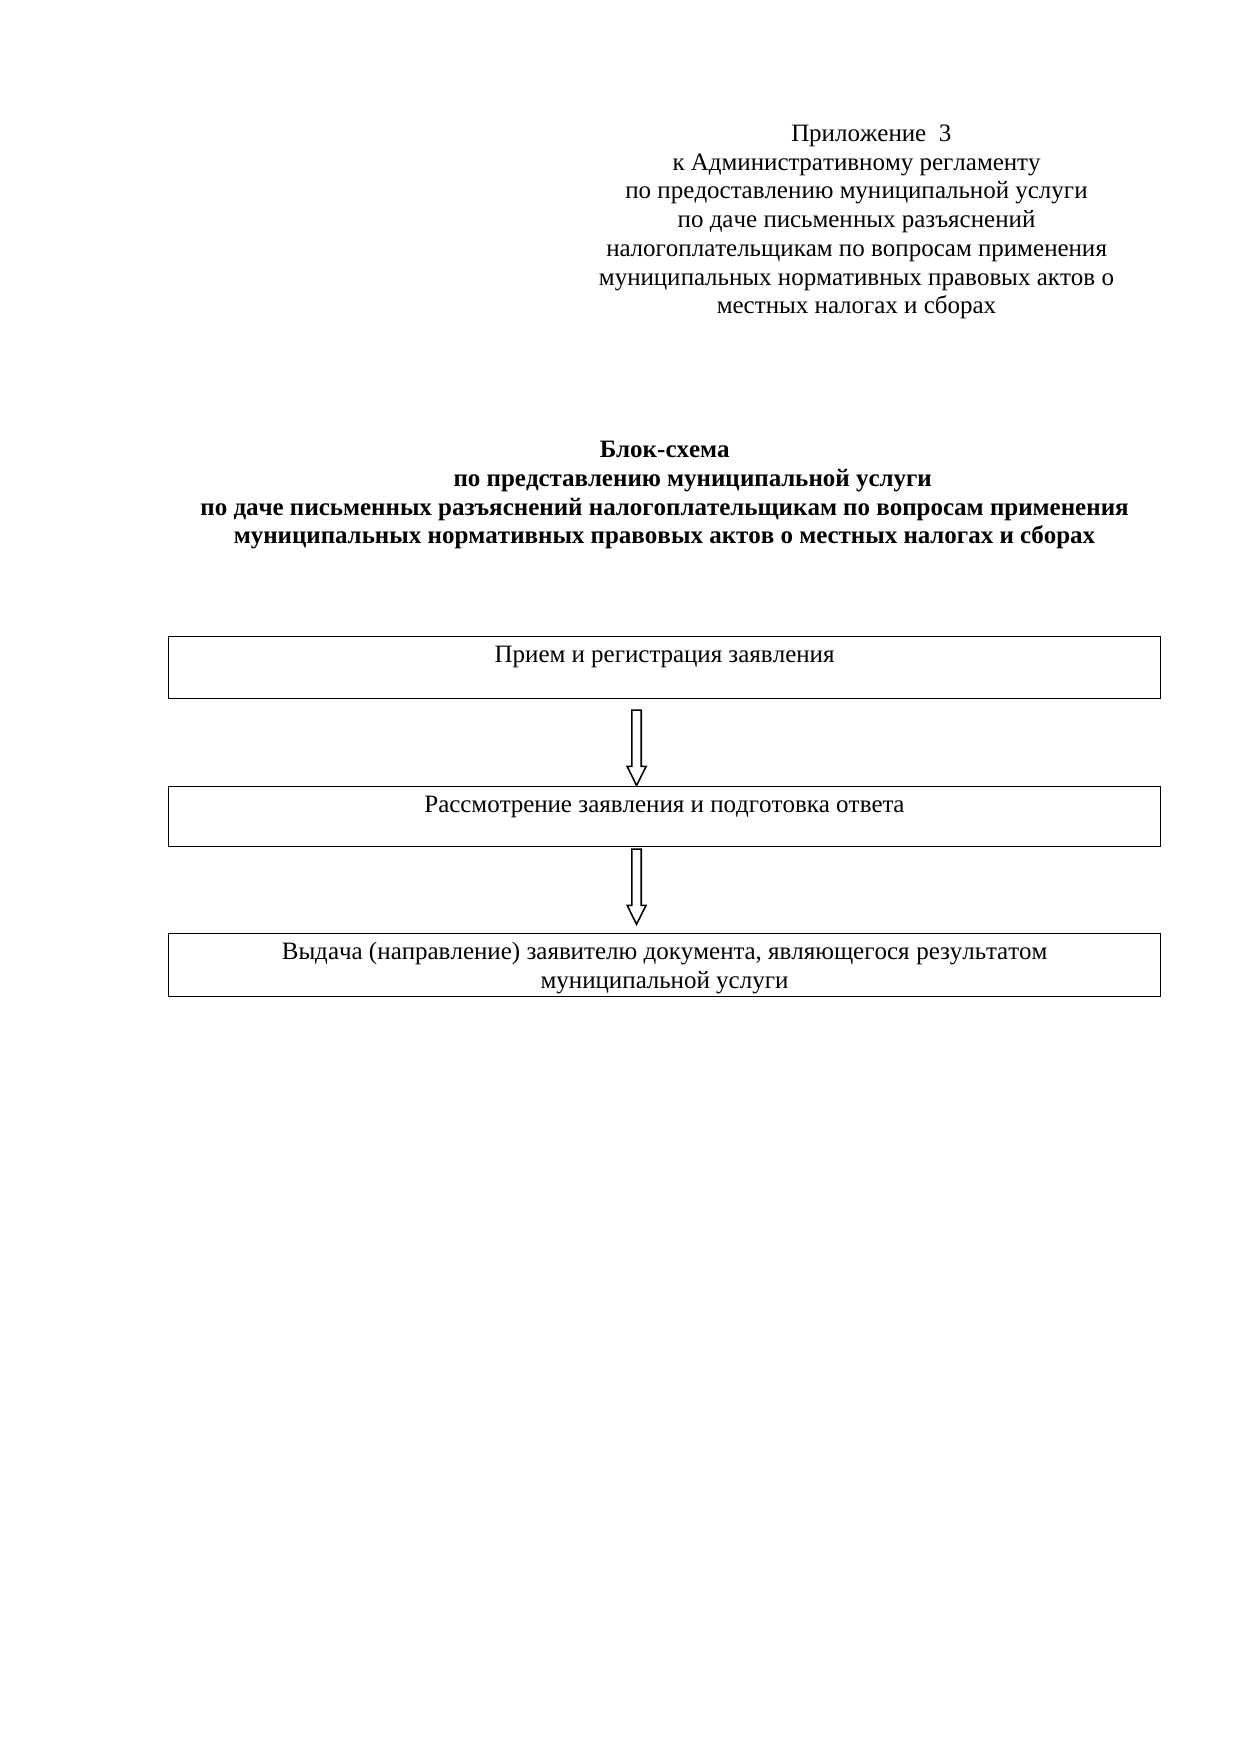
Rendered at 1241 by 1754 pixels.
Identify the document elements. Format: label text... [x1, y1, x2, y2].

text муниципальной услуги [169, 962, 1160, 996]
text Рассмотрение заявления и подготовка ответа [169, 787, 1160, 817]
text Приложение 3 [591, 118, 1152, 147]
text Прием и регистрация заявления [169, 637, 1160, 667]
text по даче письменных разъяснений налогоплательщикам по вопросам применения муниципальных нормативных правовых актов о местных налогах и сборах [177, 492, 1152, 549]
text Выдача (направление) заявителю документа, являющегося результатом [169, 934, 1160, 962]
text по даче письменных разъяснений налогоплательщикам по вопросам применения муниципальных нормативных правовых актов о местных налогах и сборах [561, 204, 1152, 319]
text к Административному регламенту [561, 147, 1152, 176]
text по предоставлению муниципальной услуги [561, 176, 1152, 204]
text по представлению муниципальной услуги [177, 463, 1152, 492]
text Блок-схема [177, 434, 1152, 463]
